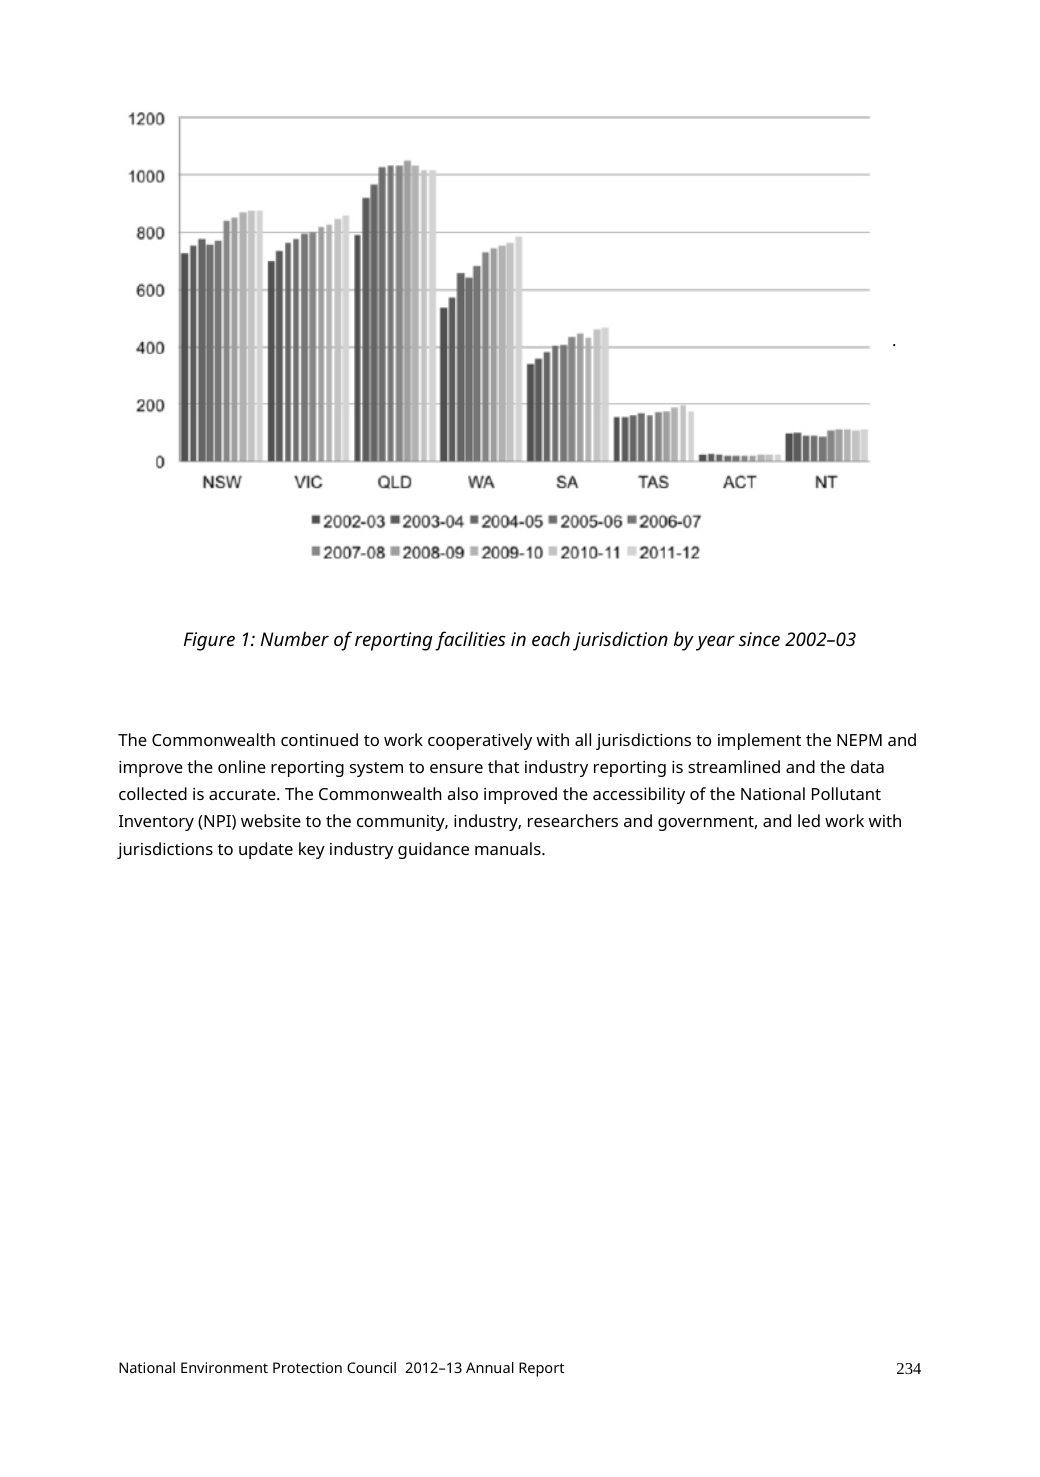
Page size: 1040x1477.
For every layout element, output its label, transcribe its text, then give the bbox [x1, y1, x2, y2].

text Figure 1: Number of reporting facilities in each jurisdiction by year since 2002–03 [118, 626, 921, 717]
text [118, 103, 921, 577]
picture [118, 103, 892, 572]
text The Commonwealth continued to work cooperatively with all jurisdictions to implement the NEPM and improve the online reporting system to ensure that industry reporting is streamlined and the data collected is accurate. The Commonwealth also improved the accessibility of the National Pollutant Inventory (NPI) website to the community, industry, researchers and government, and led work with jurisdictions to update key industry guidance manuals. [118, 728, 921, 860]
